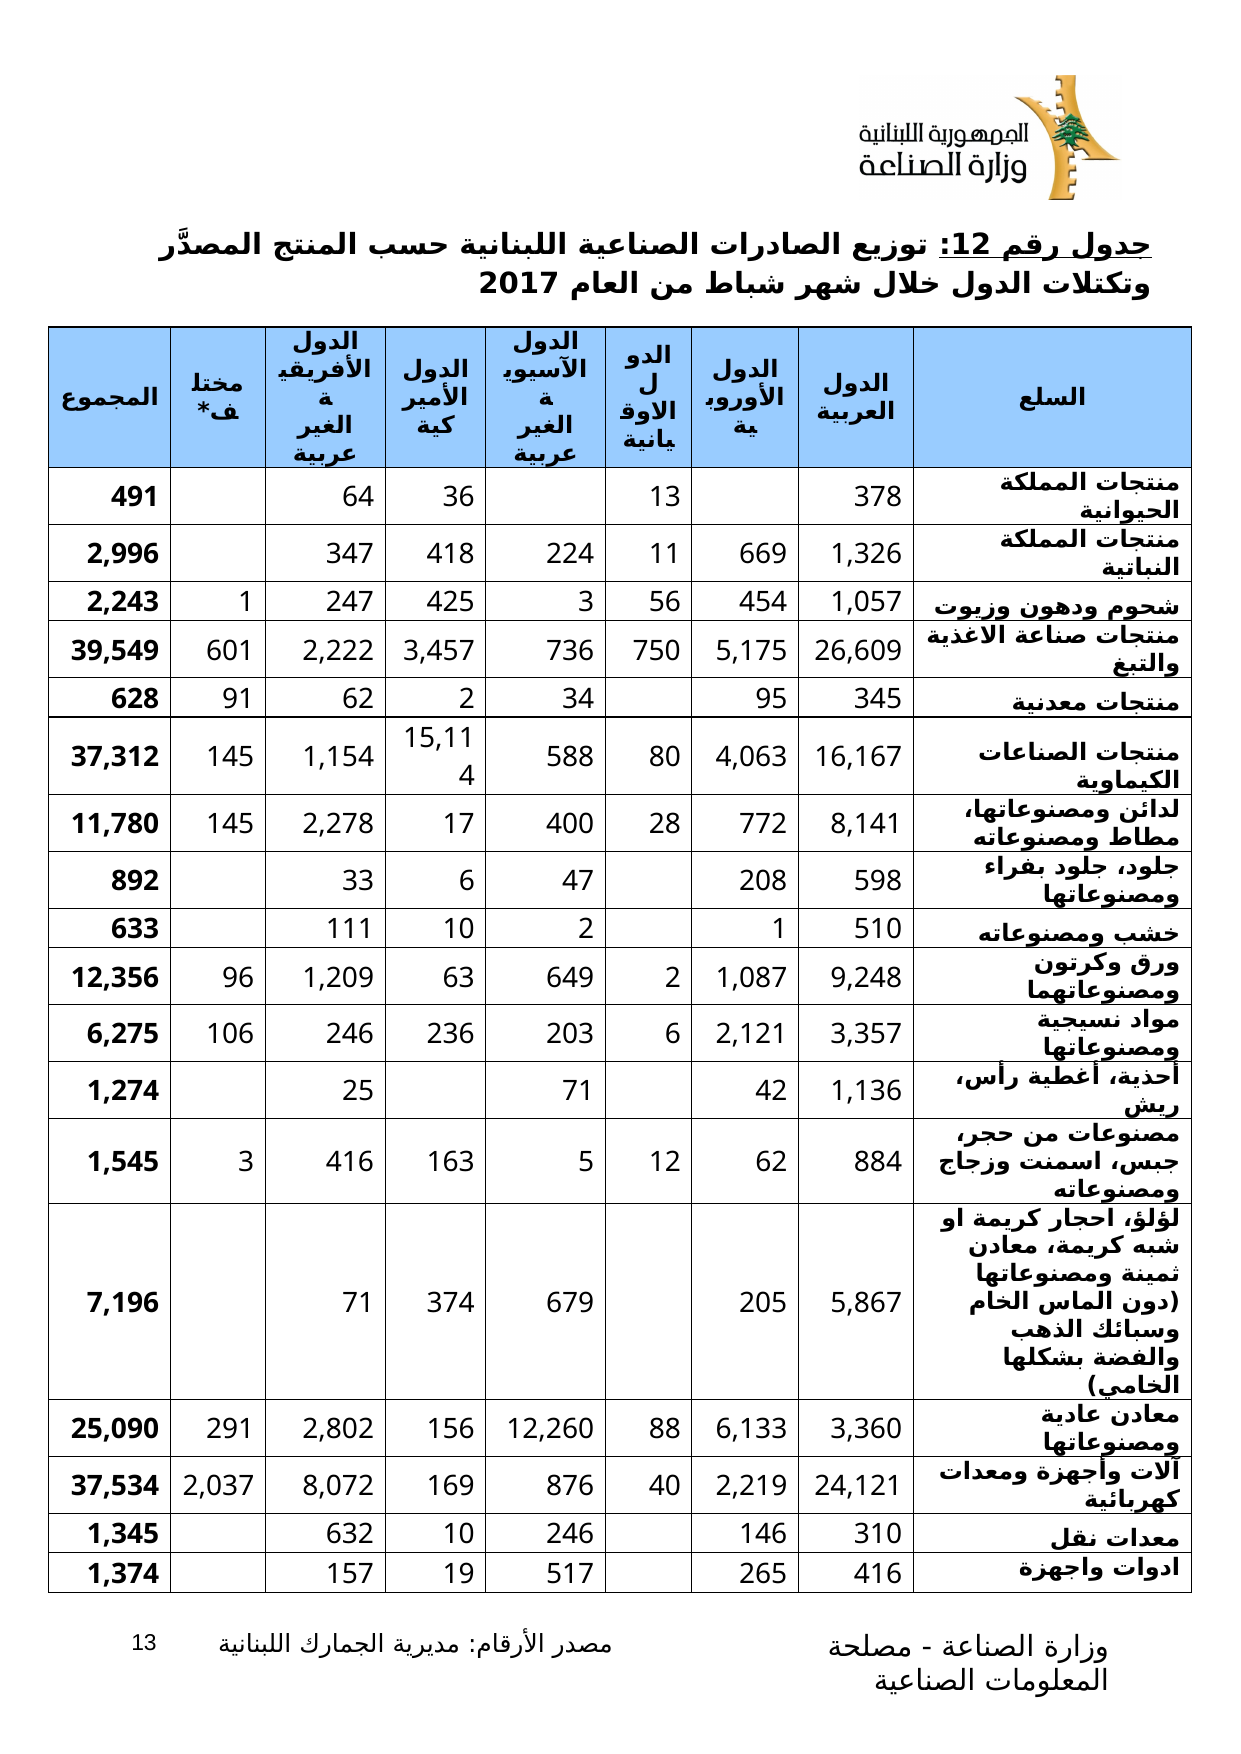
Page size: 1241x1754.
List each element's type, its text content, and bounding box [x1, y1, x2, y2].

table_cell 34 [486, 678, 605, 716]
table_cell 47 [486, 852, 605, 908]
table_cell [606, 1204, 691, 1399]
table_header مختلف* [171, 328, 265, 467]
table_cell 12 [606, 1119, 691, 1203]
table_cell 2,802 [266, 1400, 385, 1456]
table_cell 203 [486, 1005, 605, 1061]
table_cell 1,209 [266, 948, 385, 1004]
table_header المجموع [49, 328, 170, 467]
table_cell 37,534 [49, 1457, 170, 1513]
table_cell 628 [49, 678, 170, 716]
table_cell 157 [266, 1553, 385, 1592]
table_cell 246 [486, 1514, 605, 1552]
table_cell 4,063 [692, 718, 798, 794]
table_cell أحذية، أغطية رأس، ريش [914, 1062, 1191, 1118]
table_cell 10 [386, 1514, 485, 1552]
table_cell منتجات المملكة النباتية [914, 525, 1191, 581]
table_cell 2 [486, 909, 605, 947]
table_cell 106 [171, 1005, 265, 1061]
table_header الدول الآسيوية الغير عربية [486, 328, 605, 467]
table_cell 400 [486, 795, 605, 851]
table_cell 598 [799, 852, 913, 908]
table_cell 80 [606, 718, 691, 794]
table_cell [486, 468, 605, 524]
table_cell 208 [692, 852, 798, 908]
table_cell ادوات واجهزة للبصريات، للقياس، للطب؛ اصناف صناعة الساعات وادوات موسيقية [914, 1553, 1191, 1592]
table_cell [171, 909, 265, 947]
table_cell 64 [266, 468, 385, 524]
table_cell 649 [486, 948, 605, 1004]
table_cell 3,360 [799, 1400, 913, 1456]
table_cell 13 [606, 468, 691, 524]
table_cell 25 [266, 1062, 385, 1118]
table_cell 310 [799, 1514, 913, 1552]
table_cell 7,196 [49, 1204, 170, 1399]
table_cell 876 [486, 1457, 605, 1513]
table_cell لدائن ومصنوعاتها، مطاط ومصنوعاته [914, 795, 1191, 851]
table_cell 156 [386, 1400, 485, 1456]
table_cell 772 [692, 795, 798, 851]
table_cell 88 [606, 1400, 691, 1456]
table_cell [386, 1062, 485, 1118]
table_cell مواد نسيجية ومصنوعاتها [914, 1005, 1191, 1061]
table_cell 169 [386, 1457, 485, 1513]
table_cell 425 [386, 582, 485, 620]
table_cell 71 [486, 1062, 605, 1118]
table_cell 1,274 [49, 1062, 170, 1118]
table_cell 28 [606, 795, 691, 851]
table_cell ورق وكرتون ومصنوعاتهما [914, 948, 1191, 1004]
table_cell 265 [692, 1553, 798, 1592]
table_cell [171, 1514, 265, 1552]
table_cell 71 [266, 1204, 385, 1399]
table_cell 1,154 [266, 718, 385, 794]
table_cell 95 [692, 678, 798, 716]
table_cell [606, 678, 691, 716]
table_cell 62 [266, 678, 385, 716]
table_cell 2,219 [692, 1457, 798, 1513]
table_cell 374 [386, 1204, 485, 1399]
table_cell 236 [386, 1005, 485, 1061]
picture [859, 75, 1122, 200]
table_cell 1 [692, 909, 798, 947]
table_cell 8,141 [799, 795, 913, 851]
table_cell 291 [171, 1400, 265, 1456]
table_cell منتجات صناعة الاغذية والتبغ [914, 621, 1191, 677]
table_cell 6 [386, 852, 485, 908]
table_cell 416 [266, 1119, 385, 1203]
table_cell [606, 909, 691, 947]
table_cell [606, 852, 691, 908]
table_cell 15,114 [386, 718, 485, 794]
table_cell لؤلؤ، احجار كريمة او شبه كريمة، معادن ثمينة ومصنوعاتها (دون الماس الخام وسبائك الذهب والفضة بشكلها الخامي) [914, 1204, 1191, 1399]
table_cell 491 [49, 468, 170, 524]
table_cell 16,167 [799, 718, 913, 794]
table_cell 601 [171, 621, 265, 677]
table_cell 19 [386, 1553, 485, 1592]
table_cell [171, 852, 265, 908]
table_cell 91 [171, 678, 265, 716]
table_cell 2,222 [266, 621, 385, 677]
table_cell 2,243 [49, 582, 170, 620]
table_cell [171, 468, 265, 524]
table_cell منتجات المملكة الحيوانية [914, 468, 1191, 524]
table_cell 510 [799, 909, 913, 947]
table_cell آلات وأجهزة ومعدات كهربائية [914, 1457, 1191, 1513]
table_cell 5,867 [799, 1204, 913, 1399]
table_cell 205 [692, 1204, 798, 1399]
table_cell 1,374 [49, 1553, 170, 1592]
table_header الدول الأميركية [386, 328, 485, 467]
table_cell 26,609 [799, 621, 913, 677]
table_cell 25,090 [49, 1400, 170, 1456]
table_cell 12,260 [486, 1400, 605, 1456]
table_cell 345 [799, 678, 913, 716]
table_cell 6,275 [49, 1005, 170, 1061]
table_cell 347 [266, 525, 385, 581]
table_cell 96 [171, 948, 265, 1004]
table_header الدول الأوروبية [692, 328, 798, 467]
table_cell 669 [692, 525, 798, 581]
table_cell 2,278 [266, 795, 385, 851]
table_cell 3 [486, 582, 605, 620]
table_cell معادن عادية ومصنوعاتها [914, 1400, 1191, 1456]
table_cell 145 [171, 718, 265, 794]
table_cell 454 [692, 582, 798, 620]
table_cell 517 [486, 1553, 605, 1592]
table_cell 3,357 [799, 1005, 913, 1061]
table_cell [606, 1514, 691, 1552]
table_cell 56 [606, 582, 691, 620]
table_cell 6,133 [692, 1400, 798, 1456]
table_cell 6 [606, 1005, 691, 1061]
table_cell [171, 525, 265, 581]
table_cell [171, 1204, 265, 1399]
table_cell 1,136 [799, 1062, 913, 1118]
table_cell [171, 1553, 265, 1592]
table_cell 17 [386, 795, 485, 851]
table_cell مصنوعات من حجر، جبس، اسمنت وزجاج ومصنوعاته [914, 1119, 1191, 1203]
table_cell 24,121 [799, 1457, 913, 1513]
table_cell 892 [49, 852, 170, 908]
table_header السلع [914, 328, 1191, 467]
table_cell 2 [386, 678, 485, 716]
table_cell 1,345 [49, 1514, 170, 1552]
table_cell 8,072 [266, 1457, 385, 1513]
table_cell 9,248 [799, 948, 913, 1004]
table_cell [692, 468, 798, 524]
table_cell 750 [606, 621, 691, 677]
table_cell 5,175 [692, 621, 798, 677]
table_cell معدات نقل [914, 1514, 1191, 1552]
table_header الدول العربية [799, 328, 913, 467]
table_cell 33 [266, 852, 385, 908]
table_cell 12,356 [49, 948, 170, 1004]
table_cell 11,780 [49, 795, 170, 851]
table_cell 884 [799, 1119, 913, 1203]
table_cell منتجات الصناعات الكيماوية [914, 718, 1191, 794]
table_cell 224 [486, 525, 605, 581]
table_cell 5 [486, 1119, 605, 1203]
table_cell 2 [606, 948, 691, 1004]
table_cell 2,121 [692, 1005, 798, 1061]
table_cell 1,057 [799, 582, 913, 620]
table_cell خشب ومصنوعاته [914, 909, 1191, 947]
table_cell 42 [692, 1062, 798, 1118]
table_cell 37,312 [49, 718, 170, 794]
table_cell 418 [386, 525, 485, 581]
table_cell [606, 1553, 691, 1592]
table_cell 11 [606, 525, 691, 581]
table_cell 246 [266, 1005, 385, 1061]
table_header الدول الأفريقية الغير عربية [266, 328, 385, 467]
table_cell 163 [386, 1119, 485, 1203]
table_cell جلود، جلود بفراء ومصنوعاتها [914, 852, 1191, 908]
table_cell 145 [171, 795, 265, 851]
table_cell [171, 1062, 265, 1118]
table_cell 1,545 [49, 1119, 170, 1203]
table_cell 416 [799, 1553, 913, 1592]
table_cell 378 [799, 468, 913, 524]
table_cell 62 [692, 1119, 798, 1203]
table_cell 1 [171, 582, 265, 620]
table_cell 63 [386, 948, 485, 1004]
table_cell 3 [171, 1119, 265, 1203]
table_cell 679 [486, 1204, 605, 1399]
table_cell 588 [486, 718, 605, 794]
table_header الدول الاوقيانية [606, 328, 691, 467]
table_cell شحوم ودهون وزيوت [914, 582, 1191, 620]
table_cell 10 [386, 909, 485, 947]
table_cell 633 [49, 909, 170, 947]
table_cell 2,996 [49, 525, 170, 581]
table_cell 36 [386, 468, 485, 524]
table_cell 1,326 [799, 525, 913, 581]
table_cell منتجات معدنية [914, 678, 1191, 716]
text جدول رقم 12: توزيع الصادرات الصناعية اللبنانية حسب المنتج المصدَّر وتكتلات الدول خلال شهر شباط من العام 2017 [103, 228, 1152, 301]
table_cell 1,087 [692, 948, 798, 1004]
table_cell 632 [266, 1514, 385, 1552]
table_cell 111 [266, 909, 385, 947]
table_cell [606, 1062, 691, 1118]
table_cell 736 [486, 621, 605, 677]
table_cell 146 [692, 1514, 798, 1552]
table_cell 39,549 [49, 621, 170, 677]
table_cell 3,457 [386, 621, 485, 677]
table_cell 2,037 [171, 1457, 265, 1513]
table_cell 247 [266, 582, 385, 620]
table_cell 40 [606, 1457, 691, 1513]
